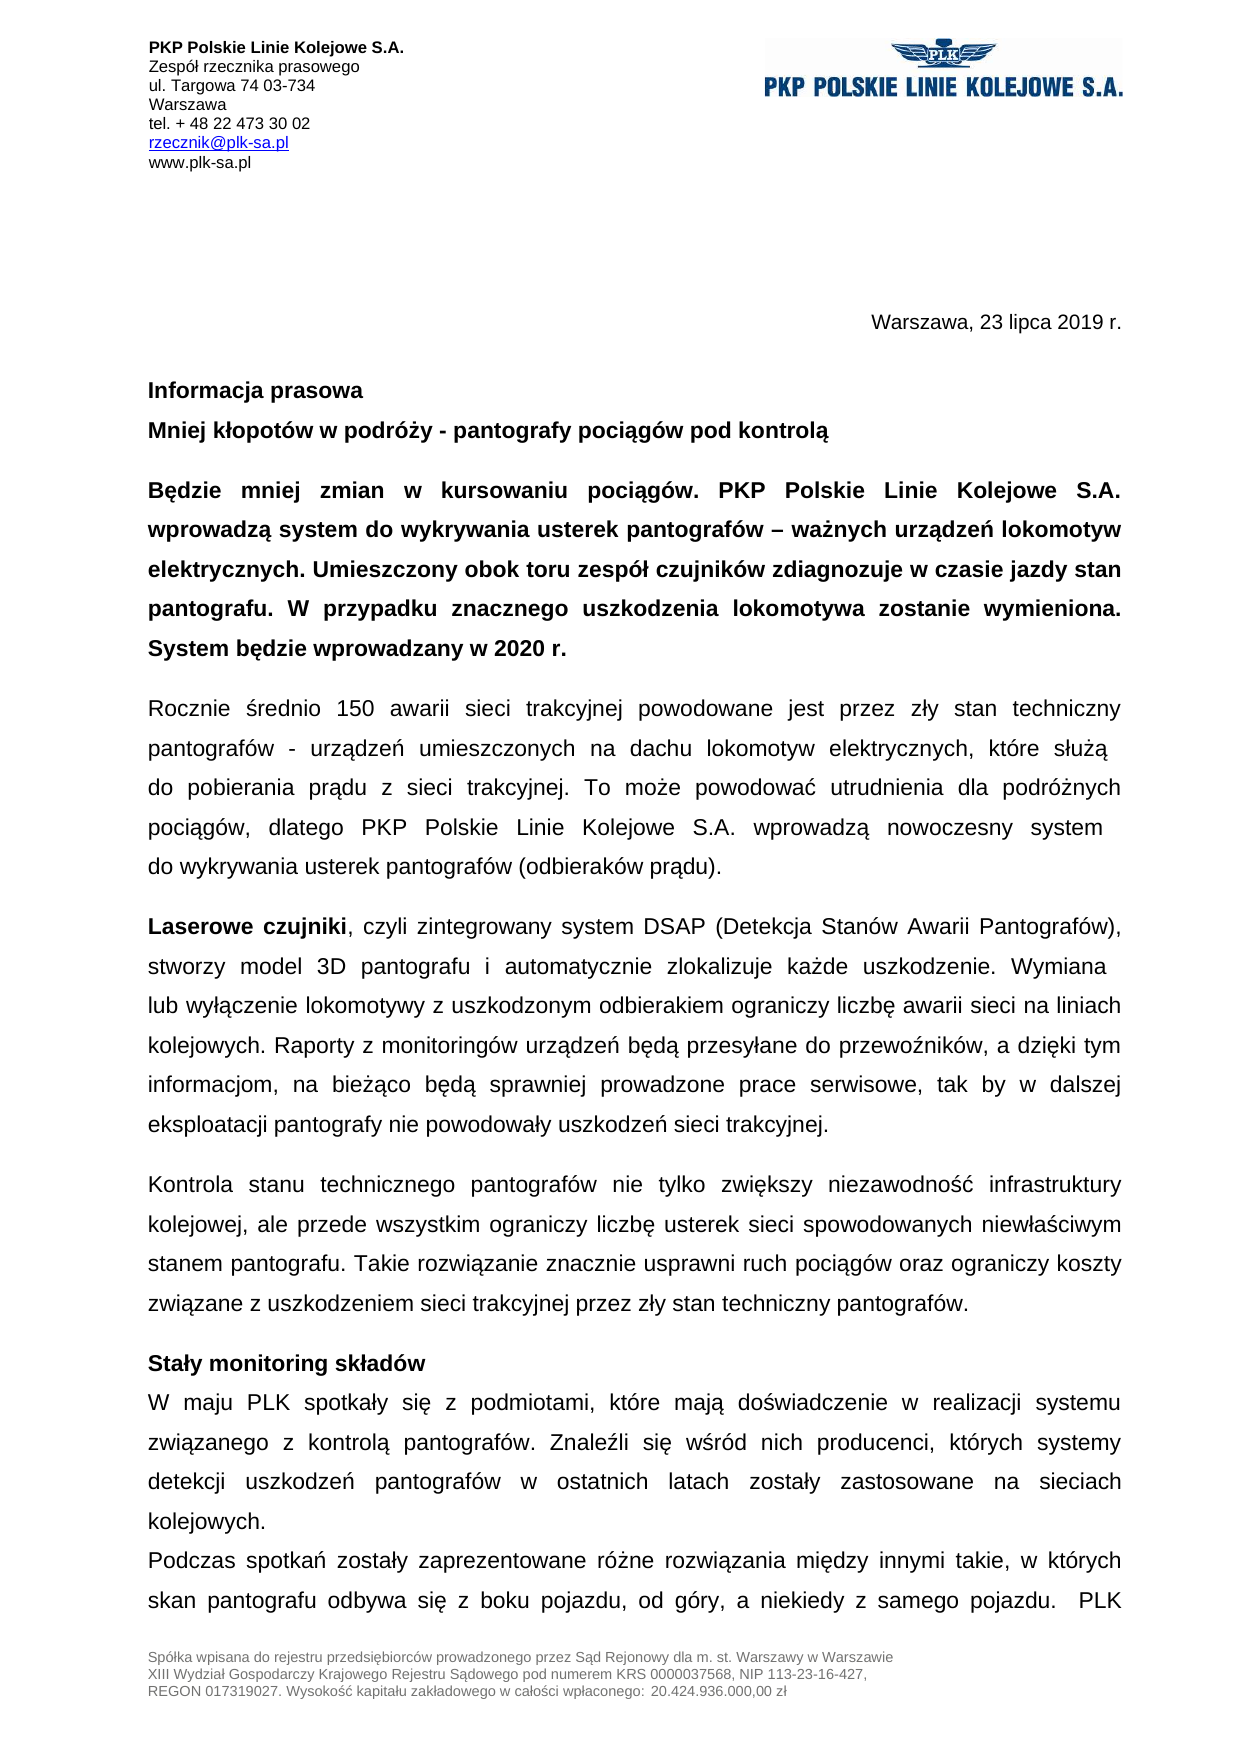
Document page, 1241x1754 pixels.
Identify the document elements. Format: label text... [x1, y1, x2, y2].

text Laserowe czujniki, czyli zintegrowany system DSAP (Detekcja Stanów Awarii Pantografów), stworzy model 3D pantografu i automatycznie zlokalizuje każde uszkodzenie. Wymiana lub wyłączenie lokomotywy z uszkodzonym odbierakiem ograniczy liczbę awarii sieci na liniach kolejowych. Raporty z monitoringów urządzeń będą przesyłane do przewoźników, a dzięki tym informacjom, na bieżąco będą sprawniej prowadzone prace serwisowe, tak by w dalszej eksploatacji pantografy nie powodowały uszkodzeń sieci trakcyjnej. [148, 913, 1122, 1137]
text Rocznie średnio 150 awarii sieci trakcyjnej powodowane jest przez zły stan techniczny pantografów - urządzeń umieszczonych na dachu lokomotyw elektrycznych, które służą do pobierania prądu z sieci trakcyjnej. To może powodować utrudnienia dla podróżnych pociągów, dlatego PKP Polskie Linie Kolejowe S.A. wprowadzą nowoczesny system do wykrywania usterek pantografów (odbieraków prądu). [148, 695, 1122, 879]
text Będzie mniej zmian w kursowaniu pociągów. PKP Polskie Linie Kolejowe S.A. wprowadzą system do wykrywania usterek pantografów – ważnych urządzeń lokomotyw elektrycznych. Umieszczony obok toru zespół czujników zdiagnozuje w czasie jazdy stan pantografu. W przypadku znacznego uszkodzenia lokomotywa zostanie wymieniona. System będzie wprowadzany w 2020 r. [148, 477, 1122, 661]
text Mniej kłopotów w podróży - pantografy pociągów pod kontrolą [148, 417, 1122, 443]
text Stały monitoring składów [148, 1350, 1122, 1376]
text Warszawa, 23 lipca 2019 r. [148, 310, 1122, 334]
text W maju PLK spotkały się z podmiotami, które mają doświadczenie w realizacji systemu związanego z kontrolą pantografów. Znaleźli się wśród nich producenci, których systemy detekcji uszkodzeń pantografów w ostatnich latach zostały zastosowane na sieciach kolejowych. [148, 1389, 1122, 1534]
picture [764, 38, 1123, 97]
text Kontrola stanu technicznego pantografów nie tylko zwiększy niezawodność infrastruktury kolejowej, ale przede wszystkim ograniczy liczbę usterek sieci spowodowanych niewłaściwym stanem pantografu. Takie rozwiązanie znacznie usprawni ruch pociągów oraz ograniczy koszty związane z uszkodzeniem sieci trakcyjnej przez zły stan techniczny pantografów. [148, 1171, 1122, 1316]
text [148, 1547, 1122, 1613]
text Informacja prasowa [148, 377, 1122, 403]
